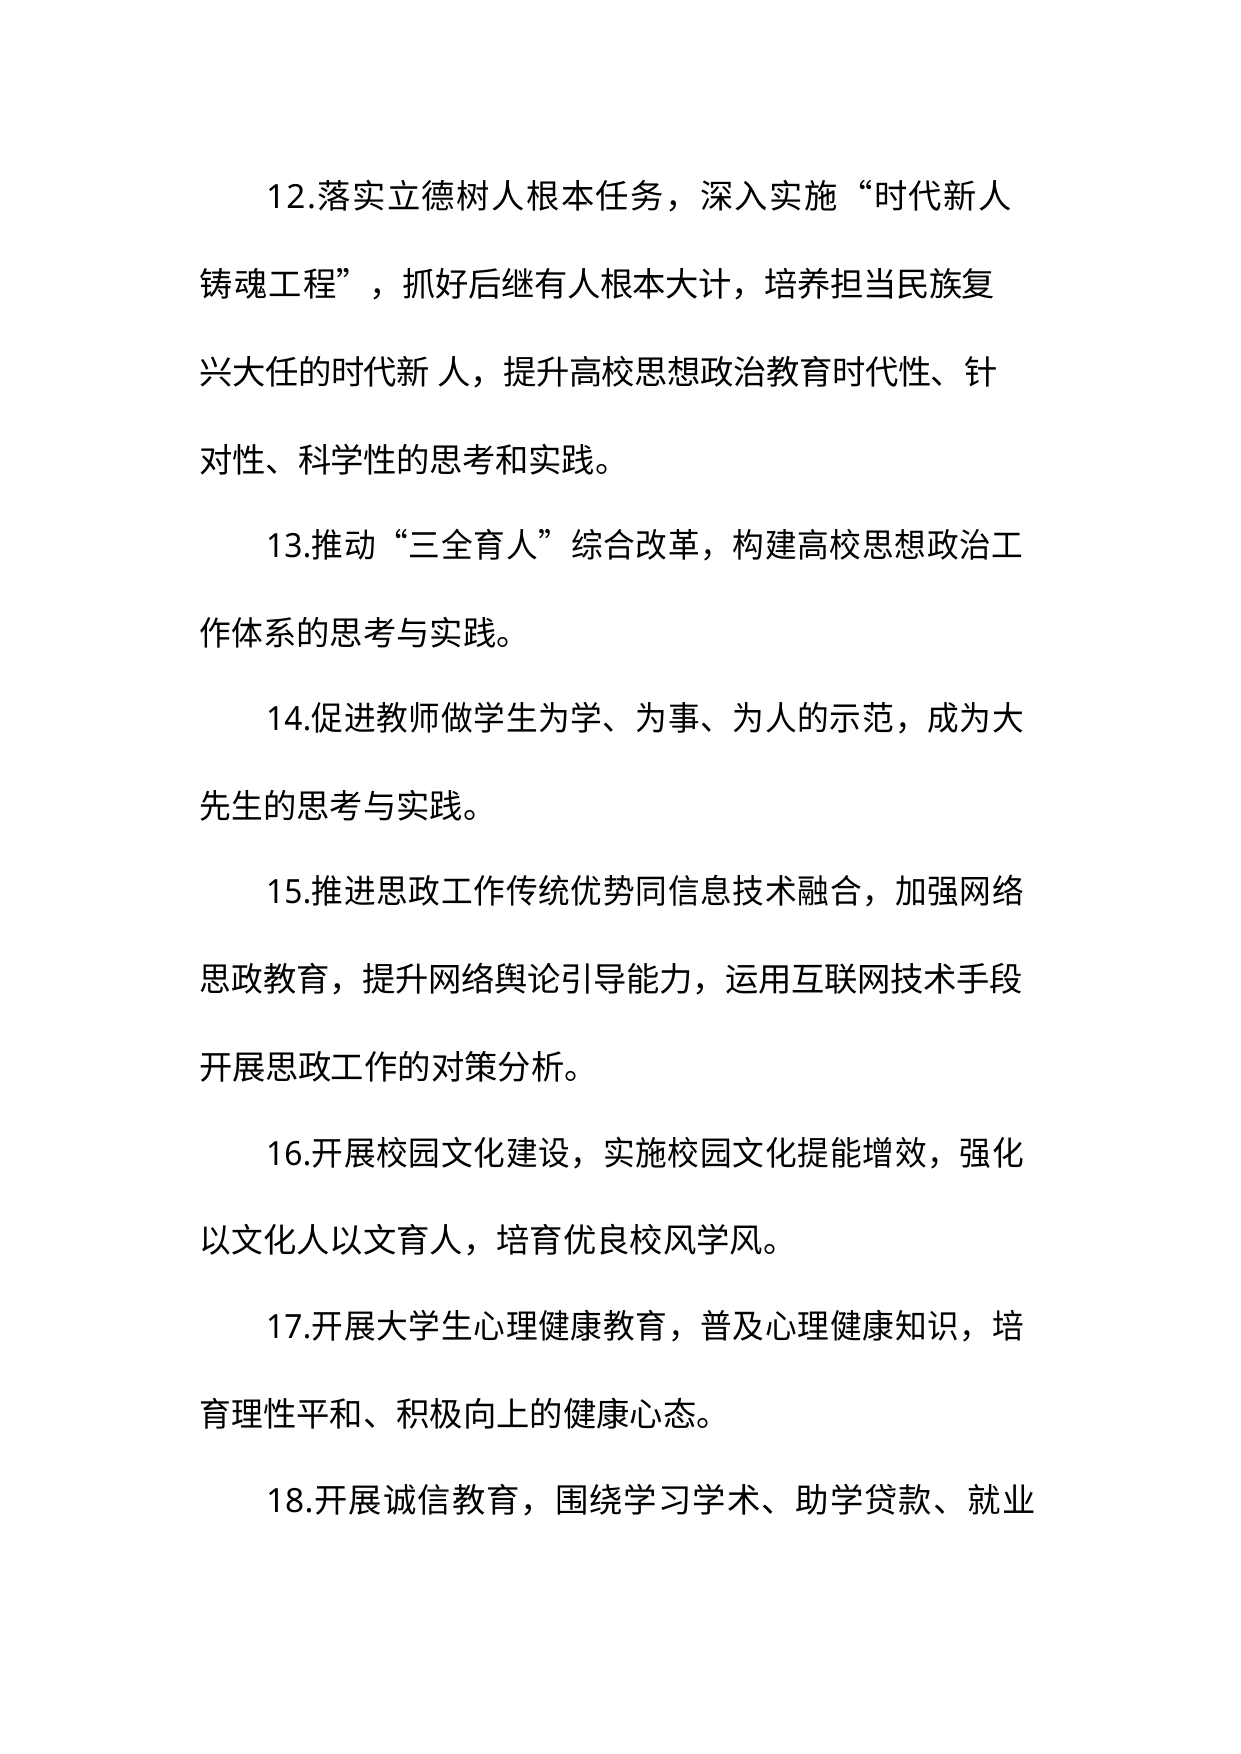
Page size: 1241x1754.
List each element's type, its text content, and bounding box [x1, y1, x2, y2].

text 16.开展校园文化建设，实施校园文化提能增效，强化以文化人以文育人，培育优良校风学风。 [199, 1118, 1025, 1271]
text 12.落实立德树人根本任务，深入实施“时代新人铸魂工程”，抓好后继有人根本大计，培养担当民族复兴大任的时代新 人，提升高校思想政治教育时代性、针对性、科学性的思考和实践。 [199, 162, 1025, 490]
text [199, 1465, 1037, 1530]
text 14.促进教师做学生为学、为事、为人的示范，成为大先生的思考与实践。 [199, 684, 1025, 837]
text 13.推动“三全育人”综合改革，构建高校思想政治工作体系的思考与实践。 [199, 511, 1025, 663]
text 15.推进思政工作传统优势同信息技术融合，加强网络思政教育，提升网络舆论引导能力，运用互联网技术手段开展思政工作的对策分析。 [199, 857, 1025, 1097]
text 17.开展大学生心理健康教育，普及心理健康知识，培育理性平和、积极向上的健康心态。 [199, 1292, 1025, 1444]
